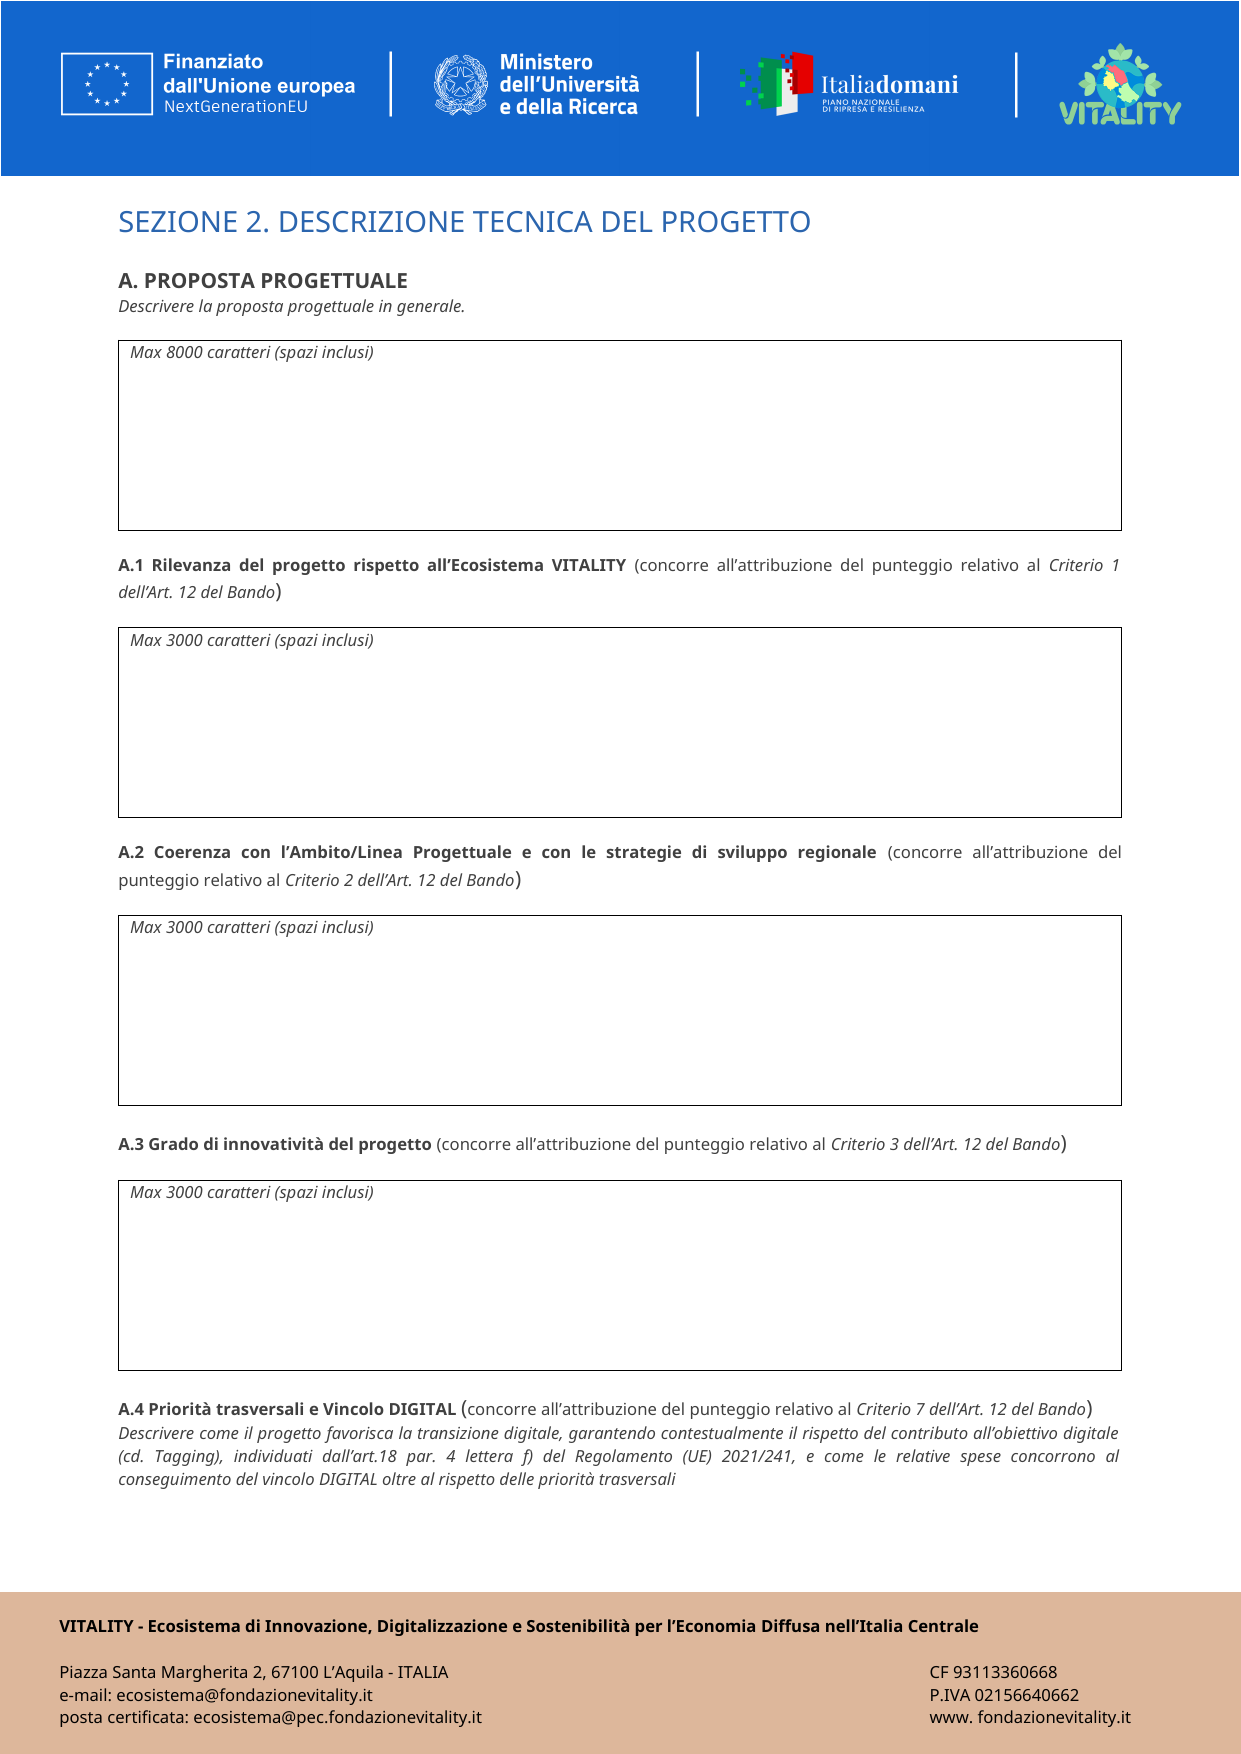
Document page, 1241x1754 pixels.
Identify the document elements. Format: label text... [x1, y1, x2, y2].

text A.3 Grado di innovatività del progetto (concorre all’attribuzione del punteggio relativo al Criterio 3 dell’Art. 12 del Bando) [118, 1128, 1122, 1157]
table_header Max 8000 caratteri (spazi inclusi) [119, 341, 1121, 529]
text A. PROPOSTA PROGETTUALE [118, 266, 1122, 294]
table_header Max 3000 caratteri (spazi inclusi) [119, 628, 1121, 817]
table_header Max 3000 caratteri (spazi inclusi) [119, 916, 1121, 1105]
text A.1 Rilevanza del progetto rispetto all’Ecosistema VITALITY (concorre all’attribuzione del punteggio relativo al Criterio 1 dell’Art. 12 del Bando) [118, 553, 1122, 604]
text A.2 Coerenza con l’Ambito/Linea Progettuale e con le strategie di sviluppo regionale (concorre all’attribuzione del punteggio relativo al Criterio 2 dell’Art. 12 del Bando) [118, 841, 1122, 892]
picture [1, 1, 1239, 176]
text Descrivere come il progetto favorisca la transizione digitale, garantendo contestualmente il rispetto del contributo all’obiettivo digitale (cd. Tagging), individuati dall’art.18 par. 4 lettera f) del Regolamento (UE) 2021/241, e come le relative spese concorrono al conseguimento del vincolo DIGITAL oltre al rispetto delle priorità trasversali [118, 1422, 1122, 1490]
table_header Max 3000 caratteri (spazi inclusi) [119, 1181, 1121, 1370]
text SEZIONE 2. DESCRIZIONE TECNICA DEL PROGETTO [118, 201, 1122, 241]
text Descrivere la proposta progettuale in generale. [118, 294, 1122, 317]
text A.4 Priorità trasversali e Vincolo DIGITAL (concorre all’attribuzione del punteggio relativo al Criterio 7 dell’Art. 12 del Bando) [118, 1393, 1122, 1422]
